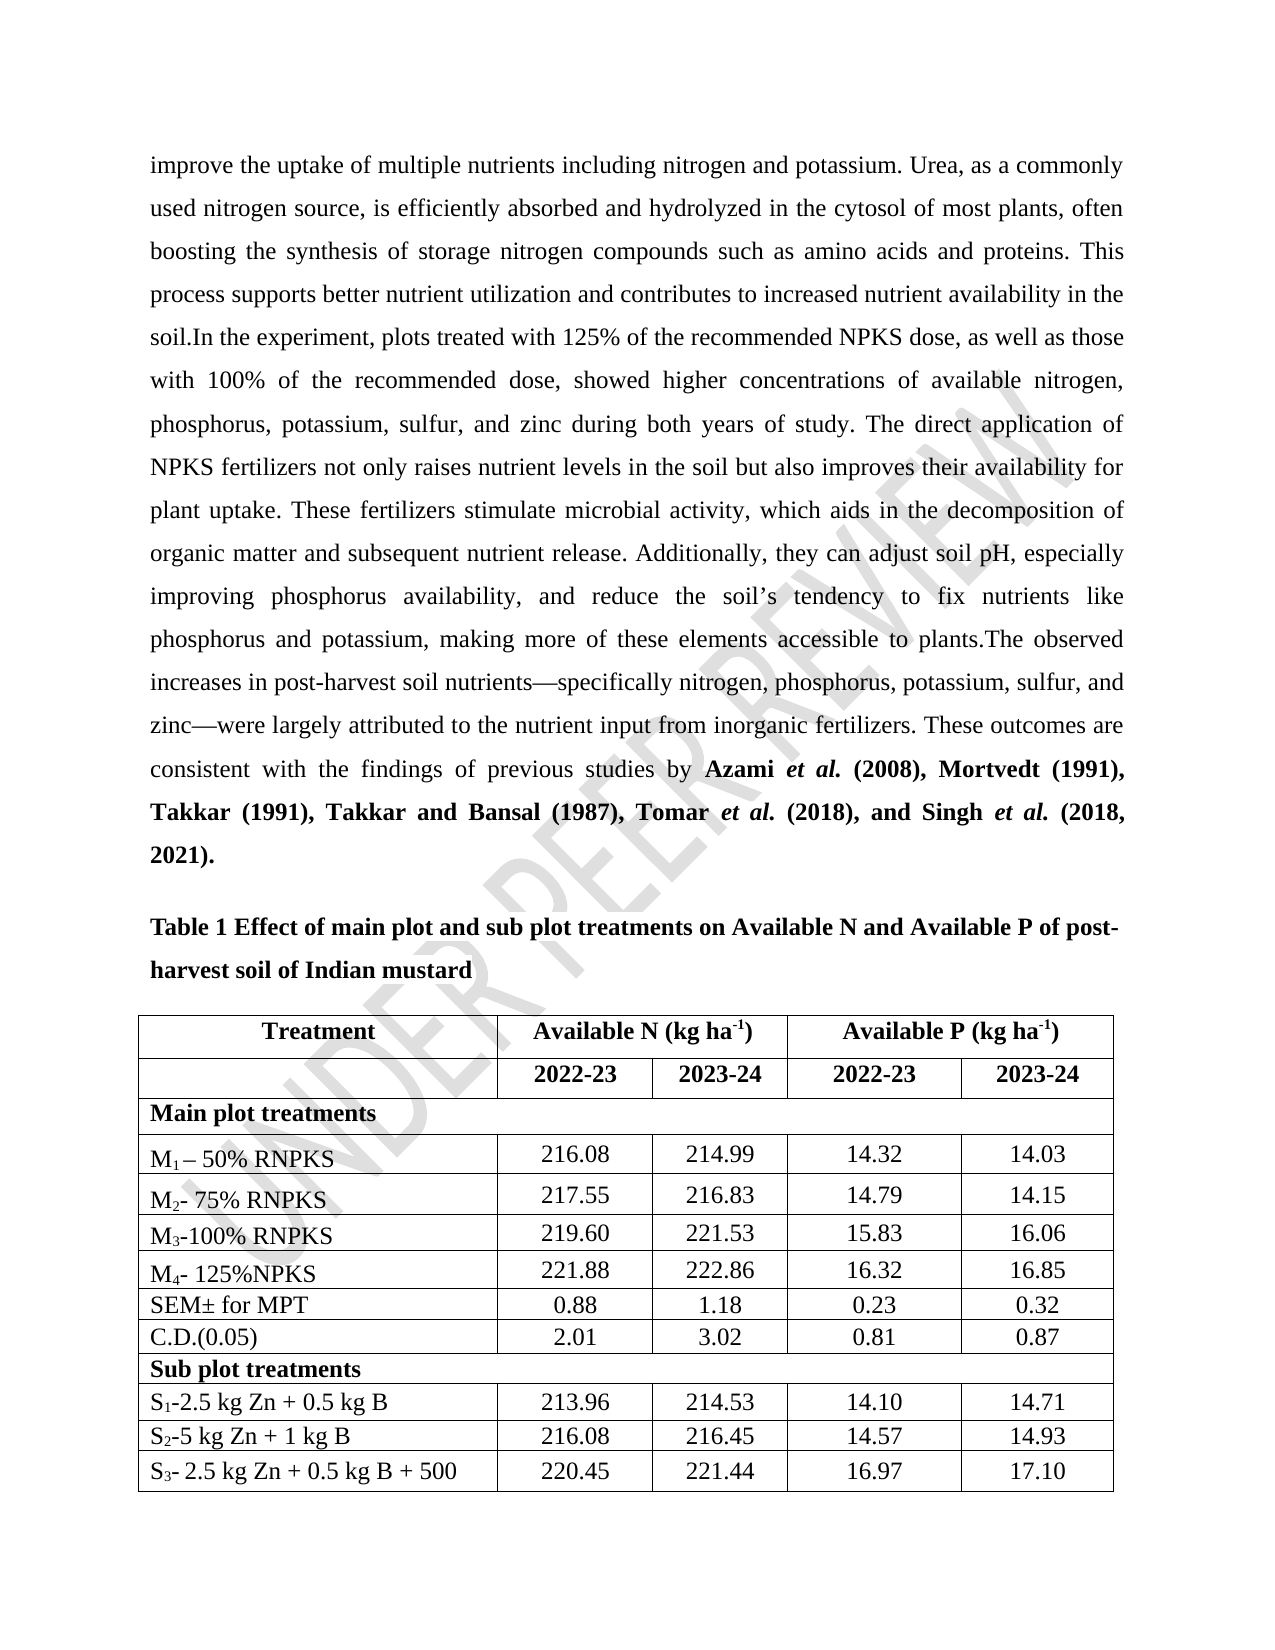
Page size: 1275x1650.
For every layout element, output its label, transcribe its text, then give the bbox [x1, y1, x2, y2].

table_cell 214.53 [653, 1384, 787, 1420]
table_cell 14.71 [962, 1384, 1113, 1420]
table_cell M3-100% RNPKS [139, 1215, 497, 1250]
table_cell M1 – 50% RNPKS [139, 1135, 497, 1173]
table_cell 221.88 [498, 1251, 652, 1288]
table_cell 216.45 [653, 1421, 787, 1449]
table_cell 219.60 [498, 1215, 652, 1250]
table_cell 14.32 [788, 1135, 961, 1173]
table_cell 2022-23 [498, 1059, 652, 1097]
table_cell S2-5 kg Zn + 1 kg B [139, 1421, 497, 1449]
table_cell C.D.(0.05) [139, 1320, 497, 1353]
table_cell 0.32 [962, 1289, 1113, 1319]
table_cell 16.85 [962, 1251, 1113, 1288]
table_cell 16.32 [788, 1251, 961, 1288]
text Table 1 Effect of main plot and sub plot treatments on Available N and Available P of post-harvest soil of Indian mustard [150, 912, 1125, 984]
table_cell 0.23 [788, 1289, 961, 1319]
table_cell 14.03 [962, 1135, 1113, 1173]
table_cell 2.01 [498, 1320, 652, 1353]
table_cell 2023-24 [962, 1059, 1113, 1097]
table_cell 216.08 [498, 1421, 652, 1449]
table_cell 214.99 [653, 1135, 787, 1173]
table_cell 14.79 [788, 1174, 961, 1214]
table_cell 14.93 [962, 1421, 1113, 1449]
table_cell S1-2.5 kg Zn + 0.5 kg B [139, 1384, 497, 1420]
table_cell 221.53 [653, 1215, 787, 1250]
table_cell M2- 75% RNPKS [139, 1174, 497, 1214]
table_cell [139, 1059, 497, 1097]
table_cell 16.97 [788, 1451, 961, 1491]
table_cell SEM± for MPT [139, 1289, 497, 1319]
table_cell 17.10 [962, 1451, 1113, 1491]
table_cell 216.83 [653, 1174, 787, 1214]
table_cell M4- 125%NPKS [139, 1251, 497, 1288]
table_cell 2022-23 [788, 1059, 961, 1097]
table_cell 0.88 [498, 1289, 652, 1319]
table_cell 2023-24 [653, 1059, 787, 1097]
table_cell 0.81 [788, 1320, 961, 1353]
table_cell 14.57 [788, 1421, 961, 1449]
table_cell 213.96 [498, 1384, 652, 1420]
table_cell 14.15 [962, 1174, 1113, 1214]
table_cell Sub plot treatments [139, 1354, 1113, 1382]
table_cell 15.83 [788, 1215, 961, 1250]
table_cell 3.02 [653, 1320, 787, 1353]
table_cell 216.08 [498, 1135, 652, 1173]
table_cell 221.44 [653, 1451, 787, 1491]
table_cell 1.18 [653, 1289, 787, 1319]
table_header Treatment [139, 1016, 497, 1058]
table_cell 14.10 [788, 1384, 961, 1420]
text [150, 150, 1125, 869]
table_cell 222.86 [653, 1251, 787, 1288]
table_cell 220.45 [498, 1451, 652, 1491]
table_header Available N (kg ha-1) [498, 1016, 787, 1058]
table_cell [139, 1451, 497, 1491]
table_cell 217.55 [498, 1174, 652, 1214]
table_cell 16.06 [962, 1215, 1113, 1250]
table_cell Main plot treatments [139, 1099, 1113, 1134]
table_header Available P (kg ha-1) [788, 1016, 1113, 1058]
table_cell 0.87 [962, 1320, 1113, 1353]
